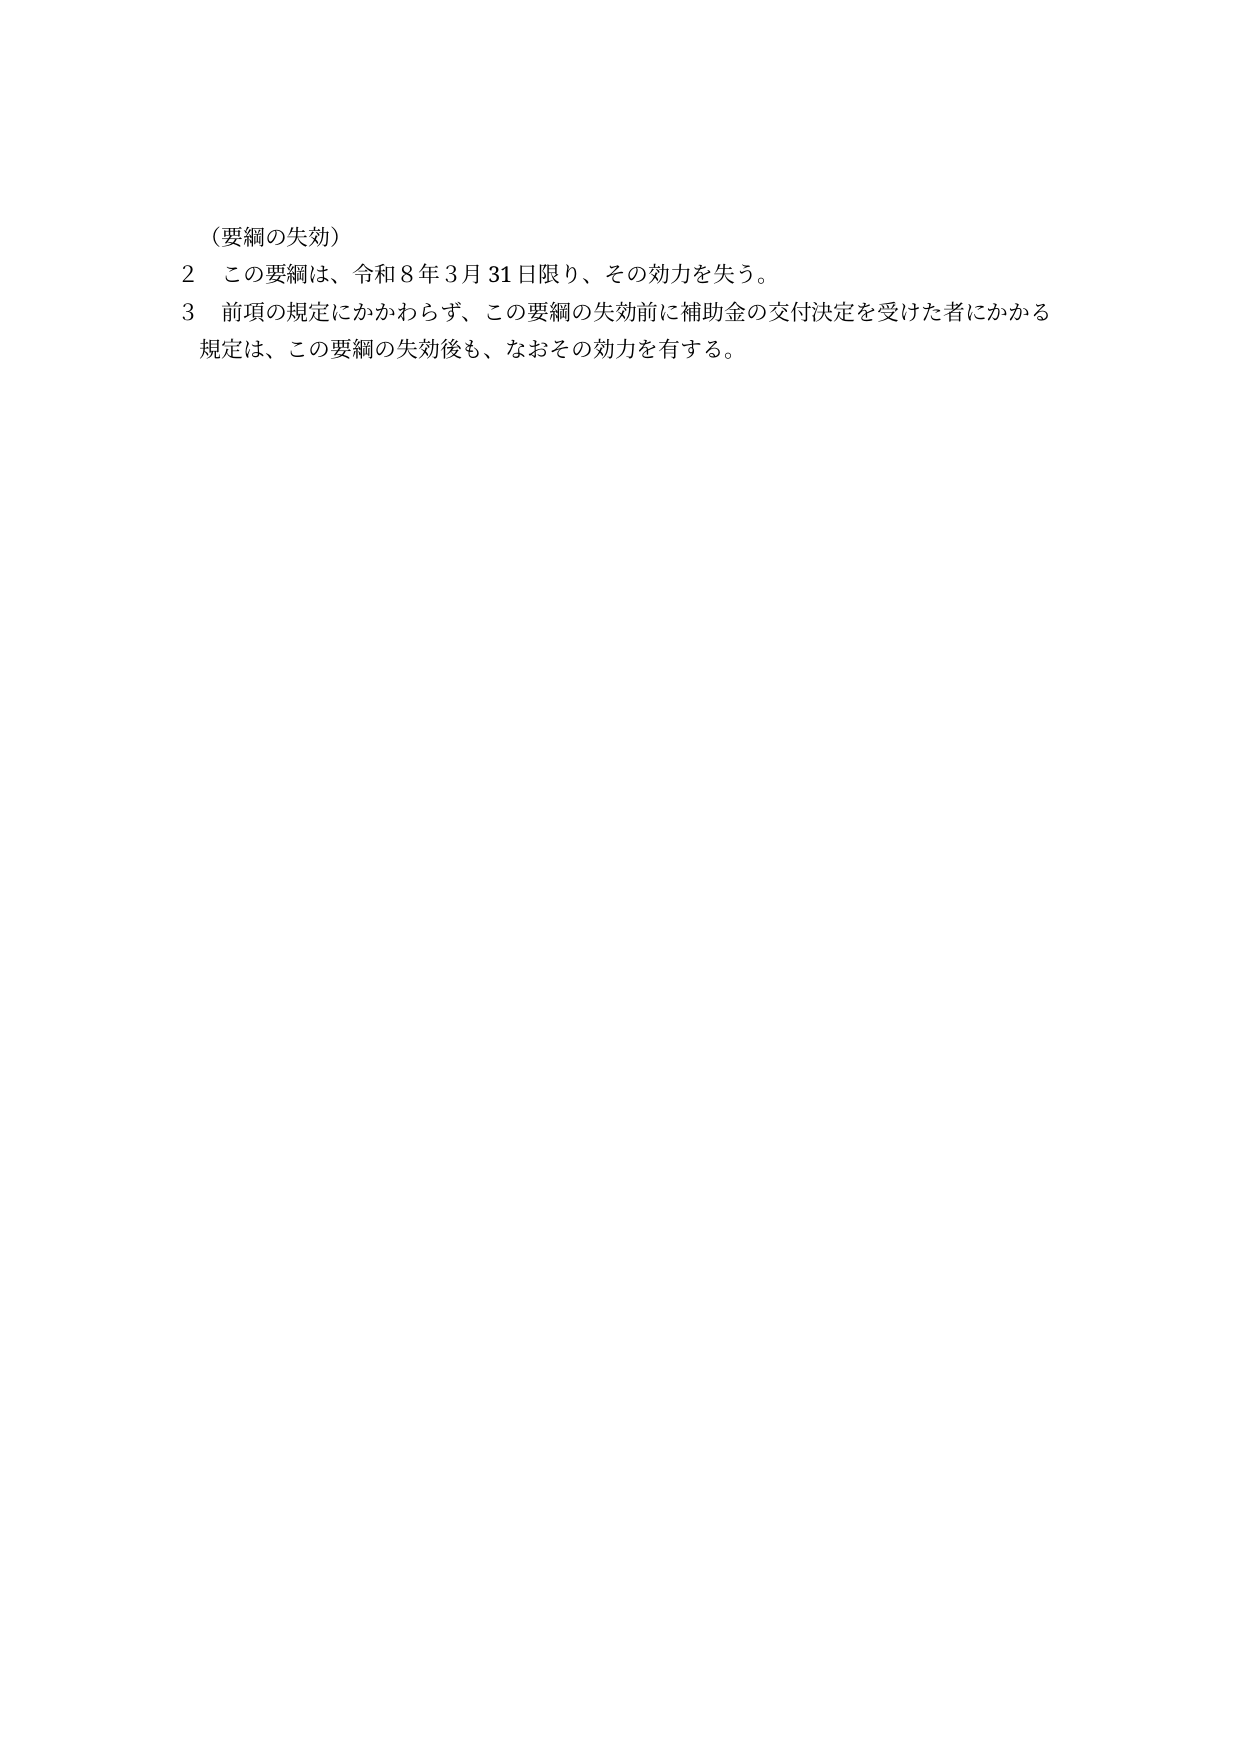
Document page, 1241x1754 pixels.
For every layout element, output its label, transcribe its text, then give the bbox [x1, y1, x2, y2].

text （要綱の失効） [177, 217, 1063, 254]
text ２ この要綱は、令和８年３月31日限り、その効力を失う。 [177, 254, 1063, 292]
text ３ 前項の規定にかかわらず、この要綱の失効前に補助金の交付決定を受けた者にかかる規定は、この要綱の失効後も、なおその効力を有する。 [177, 292, 1063, 367]
